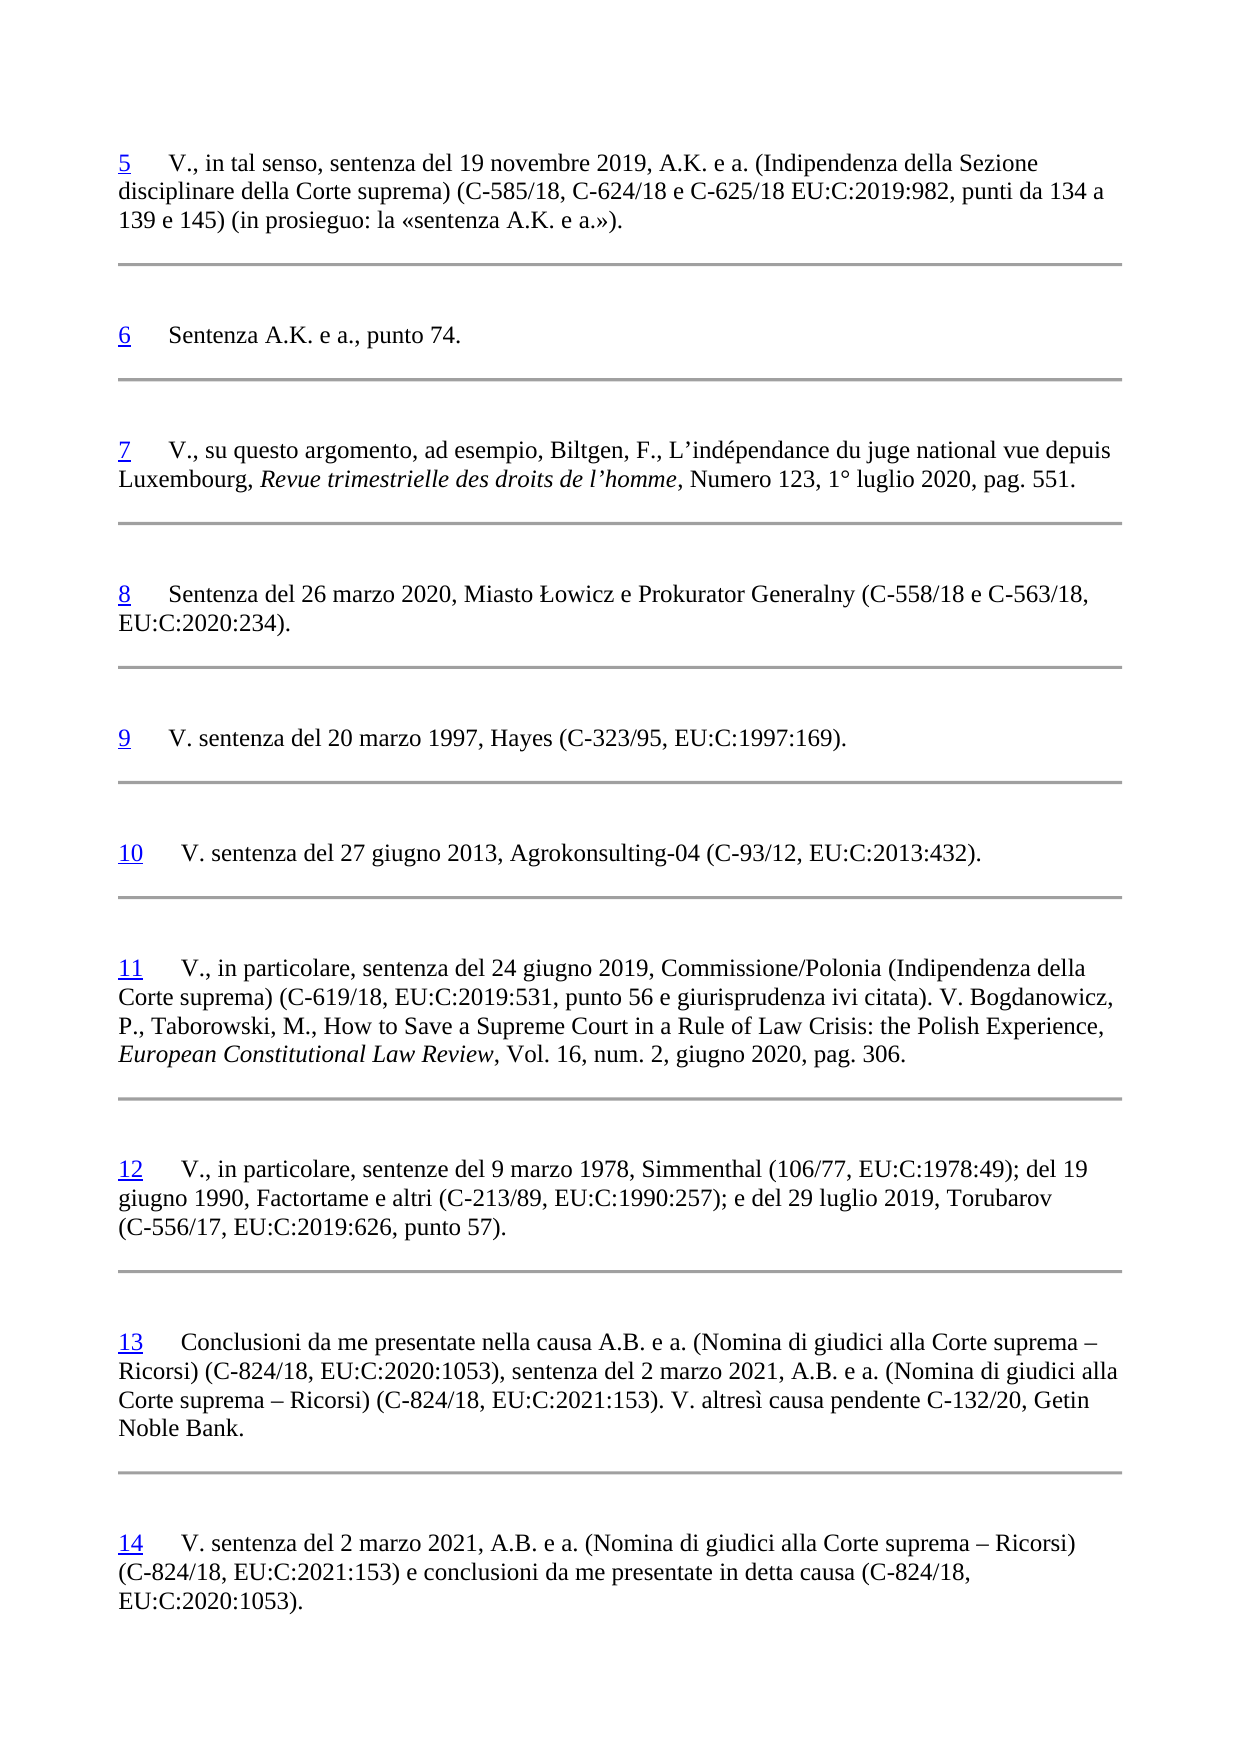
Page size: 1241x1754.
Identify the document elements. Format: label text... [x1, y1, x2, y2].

text 13 Conclusioni da me presentate nella causa A.B. e a. (Nomina di giudici alla Corte suprema – Ricorsi) (C-824/18, EU:C:2020:1053), sentenza del 2 marzo 2021, A.B. e a. (Nomina di giudici alla Corte suprema – Ricorsi) (C-824/18, EU:C:2021:153). V. altresì causa pendente C-132/20, Getin Noble Bank. [118, 1327, 1122, 1442]
text 9 V. sentenza del 20 marzo 1997, Hayes (C-323/95, EU:C:1997:169). [118, 723, 1122, 752]
text 8 Sentenza del 26 marzo 2020, Miasto Łowicz e Prokurator Generalny (C-558/18 e C-563/18, EU:C:2020:234). [118, 579, 1122, 637]
text 7 V., su questo argomento, ad esempio, Biltgen, F., L’indépendance du juge national vue depuis Luxembourg, Revue trimestrielle des droits de l’homme, Numero 123, 1° luglio 2020, pag. 551. [118, 435, 1122, 493]
text 14 V. sentenza del 2 marzo 2021, A.B. e a. (Nomina di giudici alla Corte suprema – Ricorsi) (C-824/18, EU:C:2021:153) e conclusioni da me presentate in detta causa (C-824/18, EU:C:2020:1053). [118, 1528, 1122, 1615]
text 10 V. sentenza del 27 giugno 2013, Agrokonsulting-04 (C-93/12, EU:C:2013:432). [118, 838, 1122, 867]
text 12 V., in particolare, sentenze del 9 marzo 1978, Simmenthal (106/77, EU:C:1978:49); del 19 giugno 1990, Factortame e altri (C-213/89, EU:C:1990:257); e del 29 luglio 2019, Torubarov (C-556/17, EU:C:2019:626, punto 57). [118, 1154, 1122, 1241]
text 6 Sentenza A.K. e a., punto 74. [118, 320, 1122, 349]
text 11 V., in particolare, sentenza del 24 giugno 2019, Commissione/Polonia (Indipendenza della Corte suprema) (C-619/18, EU:C:2019:531, punto 56 e giurisprudenza ivi citata). V. Bogdanowicz, P., Taborowski, M., How to Save a Supreme Court in a Rule of Law Crisis: the Polish Experience, European Constitutional Law Review, Vol. 16, num. 2, giugno 2020, pag. 306. [118, 953, 1122, 1068]
text 5 V., in tal senso, sentenza del 19 novembre 2019, A.K. e a. (Indipendenza della Sezione disciplinare della Corte suprema) (C-585/18, C-624/18 e C-625/18 EU:C:2019:982, punti da 134 a 139 e 145) (in prosieguo: la «sentenza A.K. e a.»). [118, 148, 1122, 234]
